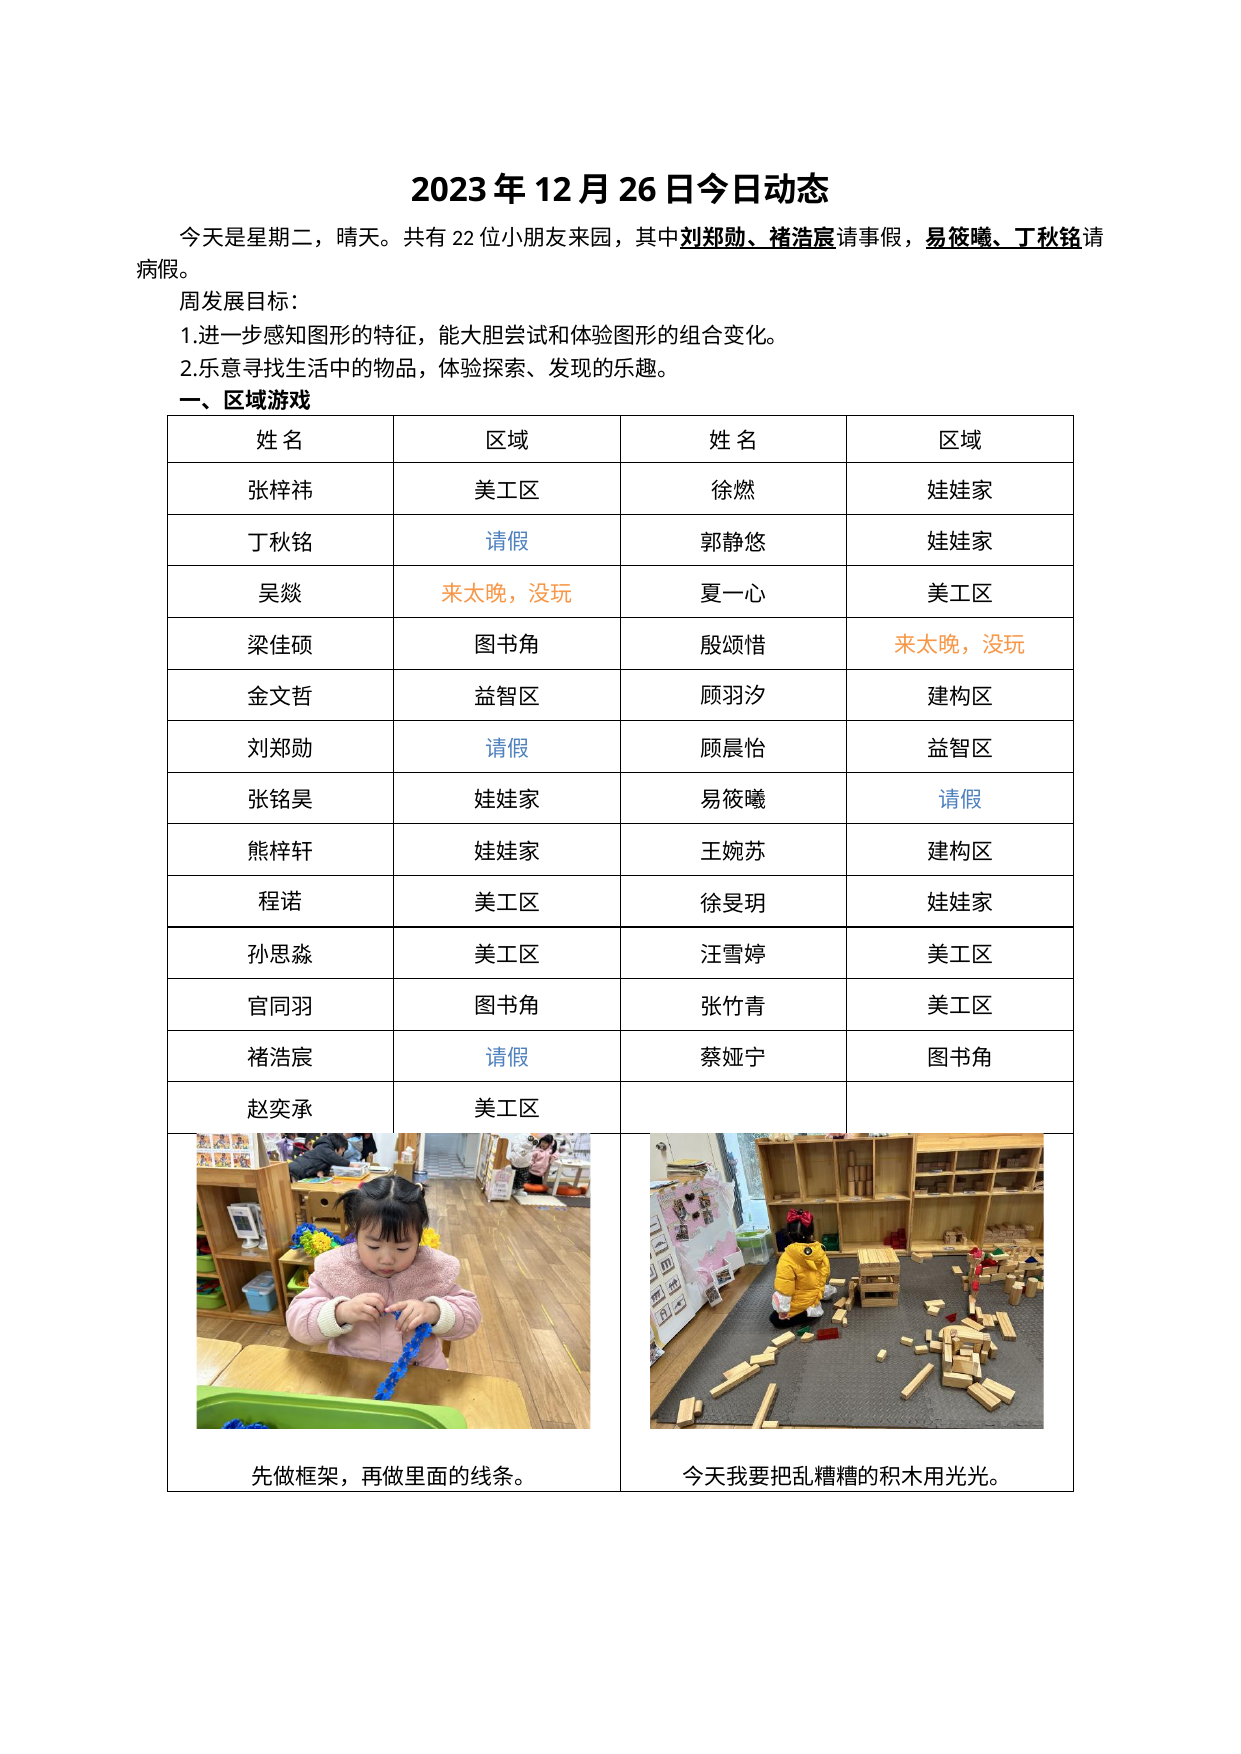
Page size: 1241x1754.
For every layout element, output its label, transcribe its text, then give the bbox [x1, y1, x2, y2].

text 2023年12月26日今日动态 [136, 154, 1104, 219]
table_cell 美工区 [394, 1082, 620, 1133]
table_cell 先做框架，再做里面的线条。 [168, 1134, 620, 1491]
table_cell 今天我要把乱糟糟的积木用光光。 [621, 1134, 1073, 1491]
table_cell 金文哲 [168, 670, 393, 720]
table_cell 图书角 [847, 1031, 1073, 1081]
table_cell 张铭昊 [168, 773, 393, 823]
table_cell 徐燃 [621, 463, 846, 514]
table_cell 顾晨怡 [621, 721, 846, 772]
table_header 区域 [394, 416, 620, 462]
table_cell 美工区 [847, 979, 1073, 1029]
table_cell 美工区 [394, 928, 620, 978]
table_cell 易筱曦 [621, 773, 846, 823]
text 1.进一步感知图形的特征，能大胆尝试和体验图形的组合变化。 [136, 317, 1104, 350]
table_cell 美工区 [847, 928, 1073, 978]
table_cell [621, 1082, 846, 1133]
table_cell 官同羽 [168, 979, 393, 1029]
table_header 姓 名 [168, 416, 393, 462]
table_cell 美工区 [394, 463, 620, 514]
table_cell 来太晚，没玩 [847, 618, 1073, 668]
table_cell 来太晚，没玩 [394, 566, 620, 617]
list 2.乐意寻找生活中的物品，体验探索、发现的乐趣。 [136, 350, 1104, 383]
table_cell 娃娃家 [847, 515, 1073, 565]
list 周发展目标： [136, 284, 1104, 317]
table_cell 郭静悠 [621, 515, 846, 565]
table_cell 殷颂惜 [621, 618, 846, 668]
table_cell 程诺 [168, 876, 393, 926]
table_cell 图书角 [394, 979, 620, 1029]
table_cell 张竹青 [621, 979, 846, 1029]
table_cell 娃娃家 [394, 824, 620, 875]
table_cell 赵奕承 [168, 1082, 393, 1133]
table_cell 徐旻玥 [621, 876, 846, 926]
table_cell 请假 [847, 773, 1073, 823]
table_cell 熊梓轩 [168, 824, 393, 875]
table_cell 孙思淼 [168, 928, 393, 978]
table_cell 请假 [394, 515, 620, 565]
table_cell 建构区 [847, 824, 1073, 875]
table_cell 顾羽汐 [621, 670, 846, 720]
picture [196, 1133, 591, 1429]
table_cell 美工区 [394, 876, 620, 926]
table_cell 王婉苏 [621, 824, 846, 875]
table_header 区域 [847, 416, 1073, 462]
table_cell 娃娃家 [847, 463, 1073, 514]
picture [650, 1133, 1044, 1429]
table_cell 美工区 [847, 566, 1073, 617]
list 一、区域游戏 [136, 383, 1104, 415]
table_cell 刘郑勋 [168, 721, 393, 772]
table_cell 吴燚 [168, 566, 393, 617]
table_cell 夏一心 [621, 566, 846, 617]
table_cell 益智区 [394, 670, 620, 720]
text 今天是星期二，晴天。共有22位小朋友来园，其中刘郑勋、褚浩宸请事假，易筱曦、丁秋铭请病假。 [136, 219, 1104, 284]
table_cell 娃娃家 [847, 876, 1073, 926]
table_cell [847, 1082, 1073, 1133]
table_cell 娃娃家 [394, 773, 620, 823]
table_cell 丁秋铭 [168, 515, 393, 565]
table_cell 图书角 [394, 618, 620, 668]
table_cell 请假 [394, 1031, 620, 1081]
table_cell 蔡娅宁 [621, 1031, 846, 1081]
table_header 姓 名 [621, 416, 846, 462]
table_cell 褚浩宸 [168, 1031, 393, 1081]
table_cell 请假 [394, 721, 620, 772]
table_cell 益智区 [847, 721, 1073, 772]
table_cell 汪雪婷 [621, 928, 846, 978]
table_cell 张梓祎 [168, 463, 393, 514]
table_cell 梁佳硕 [168, 618, 393, 668]
table_cell 建构区 [847, 670, 1073, 720]
